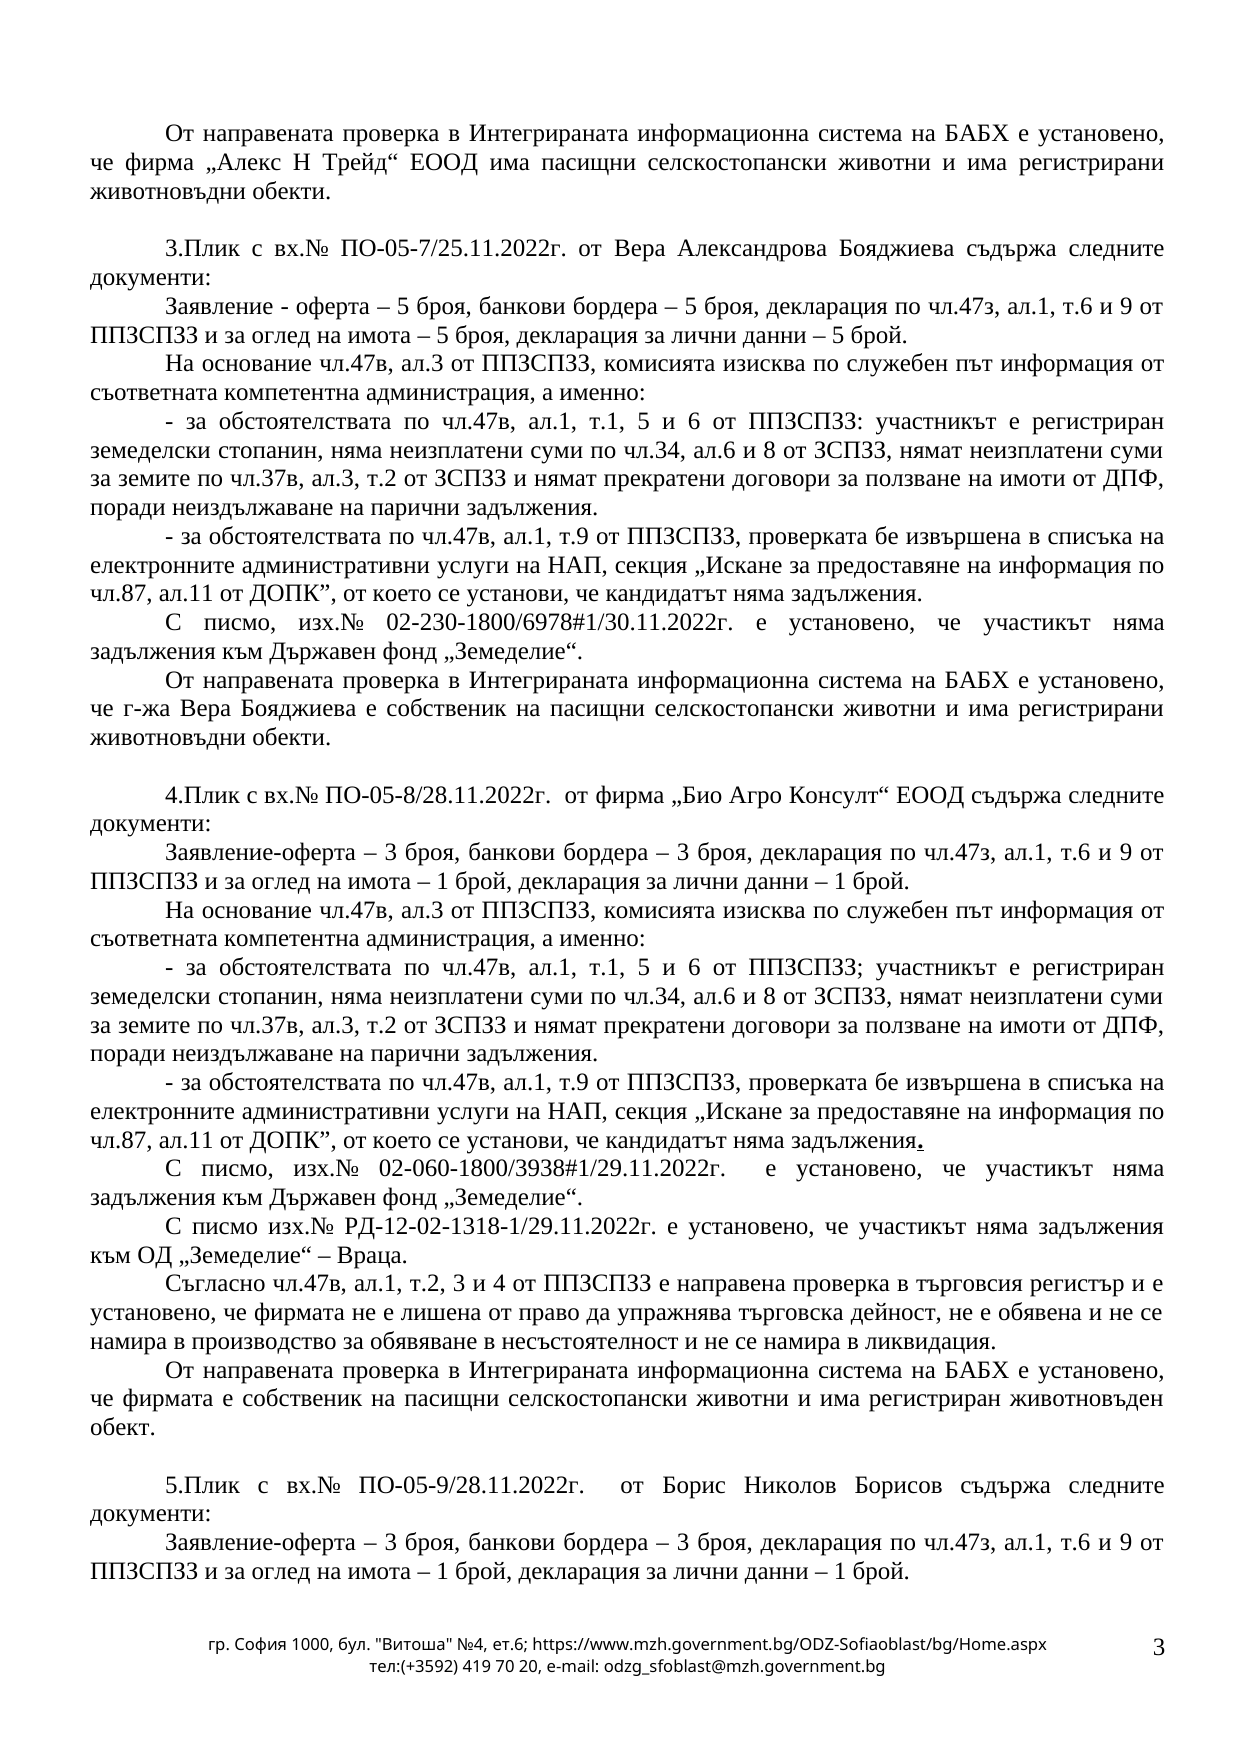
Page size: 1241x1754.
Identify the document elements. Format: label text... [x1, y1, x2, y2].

text На основание чл.47в, ал.3 от ППЗСПЗЗ, комисията изисква по служебен път информация от съответната компетентна администрация, а именно: [90, 348, 1165, 406]
text - за обстоятелствата по чл.47в, ал.1, т.1, 5 и 6 от ППЗСПЗЗ; участникът е регистриран земеделски стопанин, няма неизплатени суми по чл.34, ал.6 и 8 от ЗСПЗЗ, нямат неизплатени суми за земите по чл.37в, ал.3, т.2 от ЗСПЗЗ и нямат прекратени договори за ползване на имоти от ДПФ, поради неиздължаване на парични задължения. [90, 952, 1165, 1067]
text На основание чл.47в, ал.3 от ППЗСПЗЗ, комисията изисква по служебен път информация от съответната компетентна администрация, а именно: [90, 895, 1165, 952]
text 3.Плик с вх.№ ПО-05-7/25.11.2022г. от Вера Александрова Бояджиева съдържа следните документи: [90, 233, 1165, 291]
text Заявление-оферта – 3 броя, банкови бордера – 3 броя, декларация по чл.47з, ал.1, т.6 и 9 от ППЗСПЗЗ и за оглед на имота – 1 брой, декларация за лични данни – 1 брой. [90, 1527, 1165, 1585]
text Съгласно чл.47в, ал.1, т.2, 3 и 4 от ППЗСПЗЗ е направена проверка в търговсия регистър и е установено, че фирмата не е лишена от право да упражнява търговска дейност, не е обявена и не се намира в производство за обявяване в несъстоятелност и не се намира в ликвидация. [90, 1268, 1165, 1355]
text С писмо изх.№ РД-12-02-1318-1/29.11.2022г. е установено, че участикът няма задължения към ОД „Земеделие“ – Враца. [90, 1211, 1165, 1268]
text От направената проверка в Интегрираната информационна система на БАБХ е установено, че г-жа Вера Бояджиева е собственик на пасищни селскостопански животни и има регистрирани животновъдни обекти. [90, 665, 1165, 751]
text С писмо, изх.№ 02-060-1800/3938#1/29.11.2022г. е установено, че участикът няма задължения към Държавен фонд „Земеделие“. [90, 1153, 1165, 1211]
text От направената проверка в Интегрираната информационна система на БАБХ е установено, че фирмата е собственик на пасищни селскостопански животни и има регистриран животновъден обект. [90, 1355, 1165, 1441]
text С писмо, изх.№ 02-230-1800/6978#1/30.11.2022г. е установено, че участикът няма задължения към Държавен фонд „Земеделие“. [90, 607, 1165, 665]
text 4.Плик с вх.№ ПО-05-8/28.11.2022г. от фирма „Био Агро Консулт“ ЕООД съдържа следните документи: [90, 780, 1165, 837]
text От направената проверка в Интегрираната информационна система на БАБХ е установено, че фирма „Алекс Н Трейд“ ЕООД има пасищни селскостопански животни и има регистрирани животновъдни обекти. [90, 118, 1165, 205]
text Заявление - оферта – 5 броя, банкови бордера – 5 броя, декларация по чл.47з, ал.1, т.6 и 9 от ППЗСПЗЗ и за оглед на имота – 5 броя, декларация за лични данни – 5 брой. [90, 291, 1165, 348]
text 5.Плик с вх.№ ПО-05-9/28.11.2022г. от Борис Николов Борисов съдържа следните документи: [90, 1470, 1165, 1527]
text Заявление-оферта – 3 броя, банкови бордера – 3 броя, декларация по чл.47з, ал.1, т.6 и 9 от ППЗСПЗЗ и за оглед на имота – 1 брой, декларация за лични данни – 1 брой. [90, 837, 1165, 895]
text - за обстоятелствата по чл.47в, ал.1, т.1, 5 и 6 от ППЗСПЗЗ: участникът е регистриран земеделски стопанин, няма неизплатени суми по чл.34, ал.6 и 8 от ЗСПЗЗ, нямат неизплатени суми за земите по чл.37в, ал.3, т.2 от ЗСПЗЗ и нямат прекратени договори за ползване на имоти от ДПФ, поради неиздължаване на парични задължения. [90, 406, 1165, 521]
